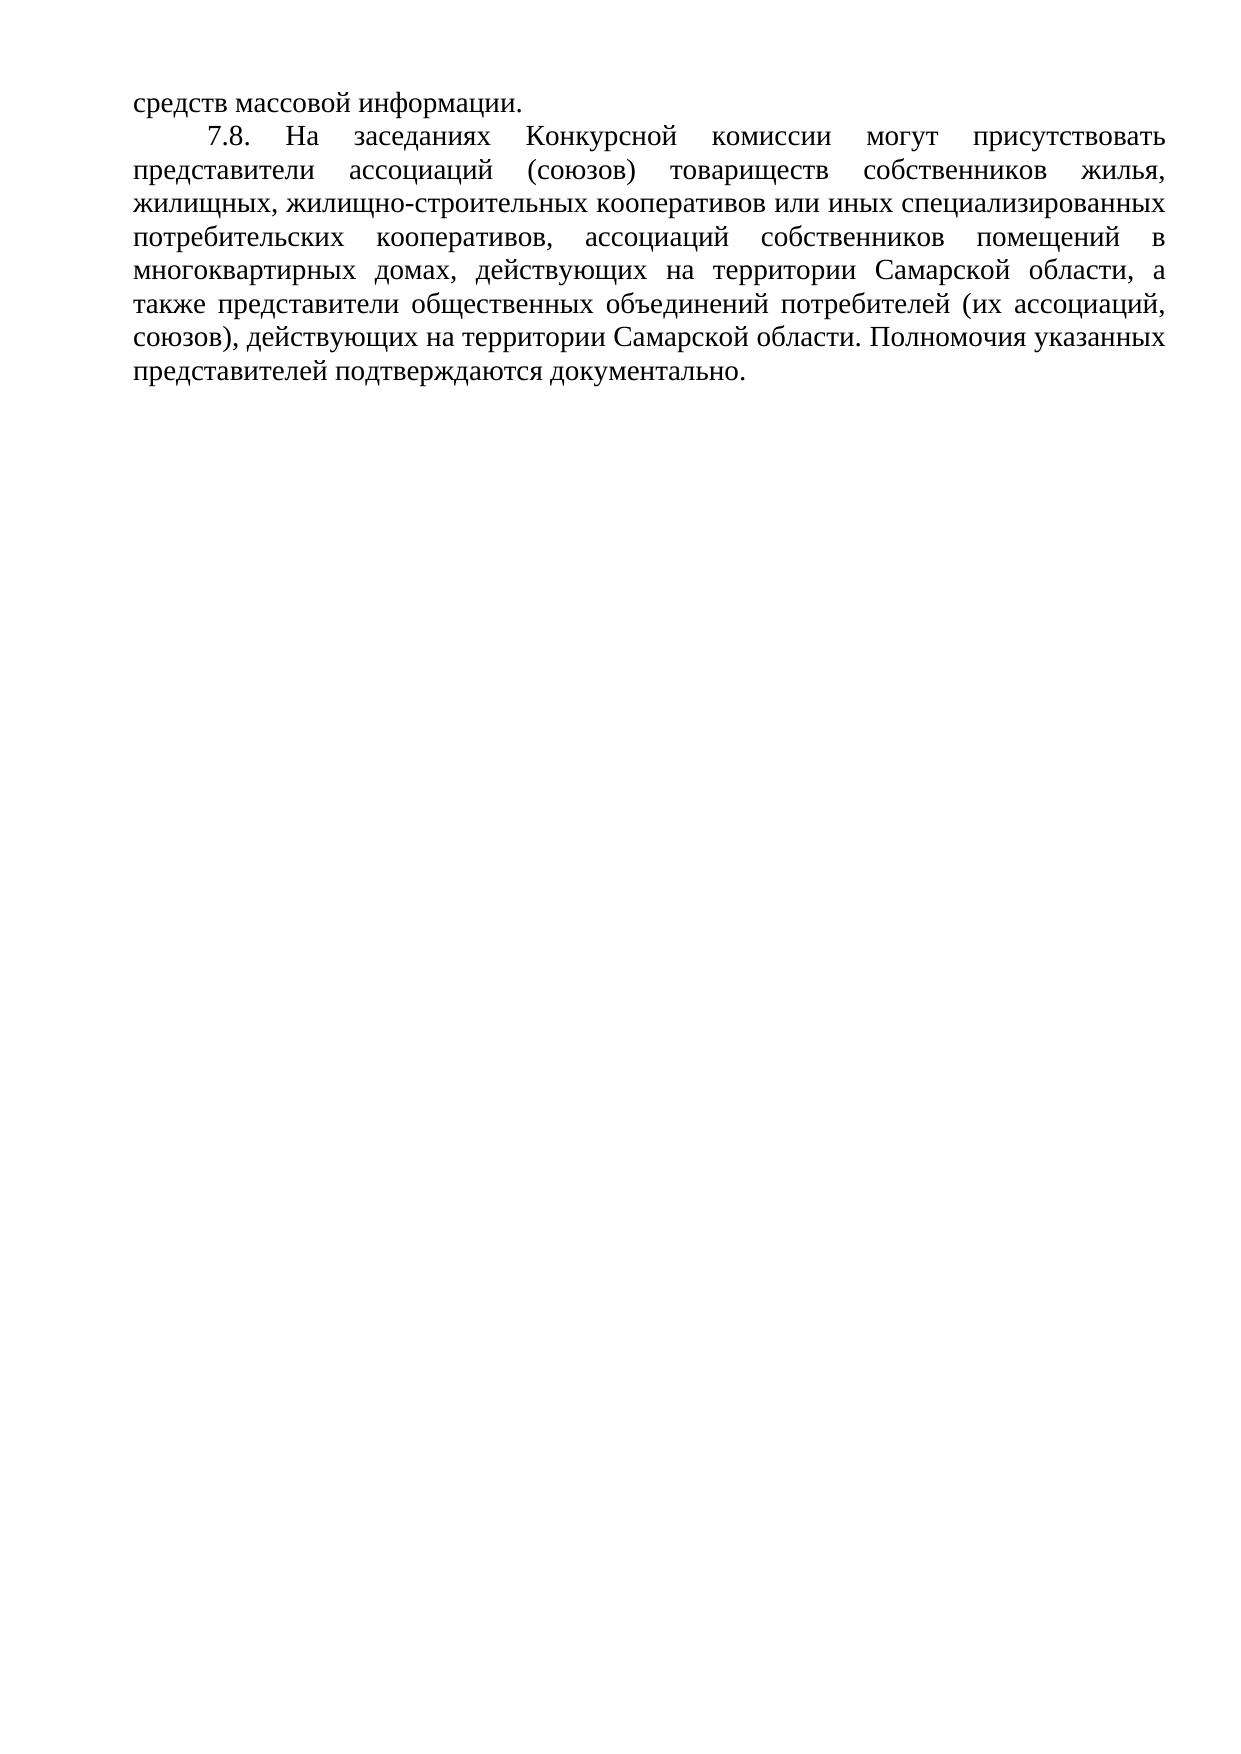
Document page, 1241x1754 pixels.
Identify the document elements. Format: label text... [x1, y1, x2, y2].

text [133, 85, 1167, 118]
text 7.8. На заседаниях Конкурсной комиссии могут присутствовать представители ассоциаций (союзов) товариществ собственников жилья, жилищных, жилищно-строительных кооперативов или иных специализированных потребительских кооперативов, ассоциаций собственников помещений в многоквартирных домах, действующих на территории Самарской области, а также представители общественных объединений потребителей (их ассоциаций, союзов), действующих на территории Самарской области. Полномочия указанных представителей подтверждаются документально. [133, 118, 1167, 387]
